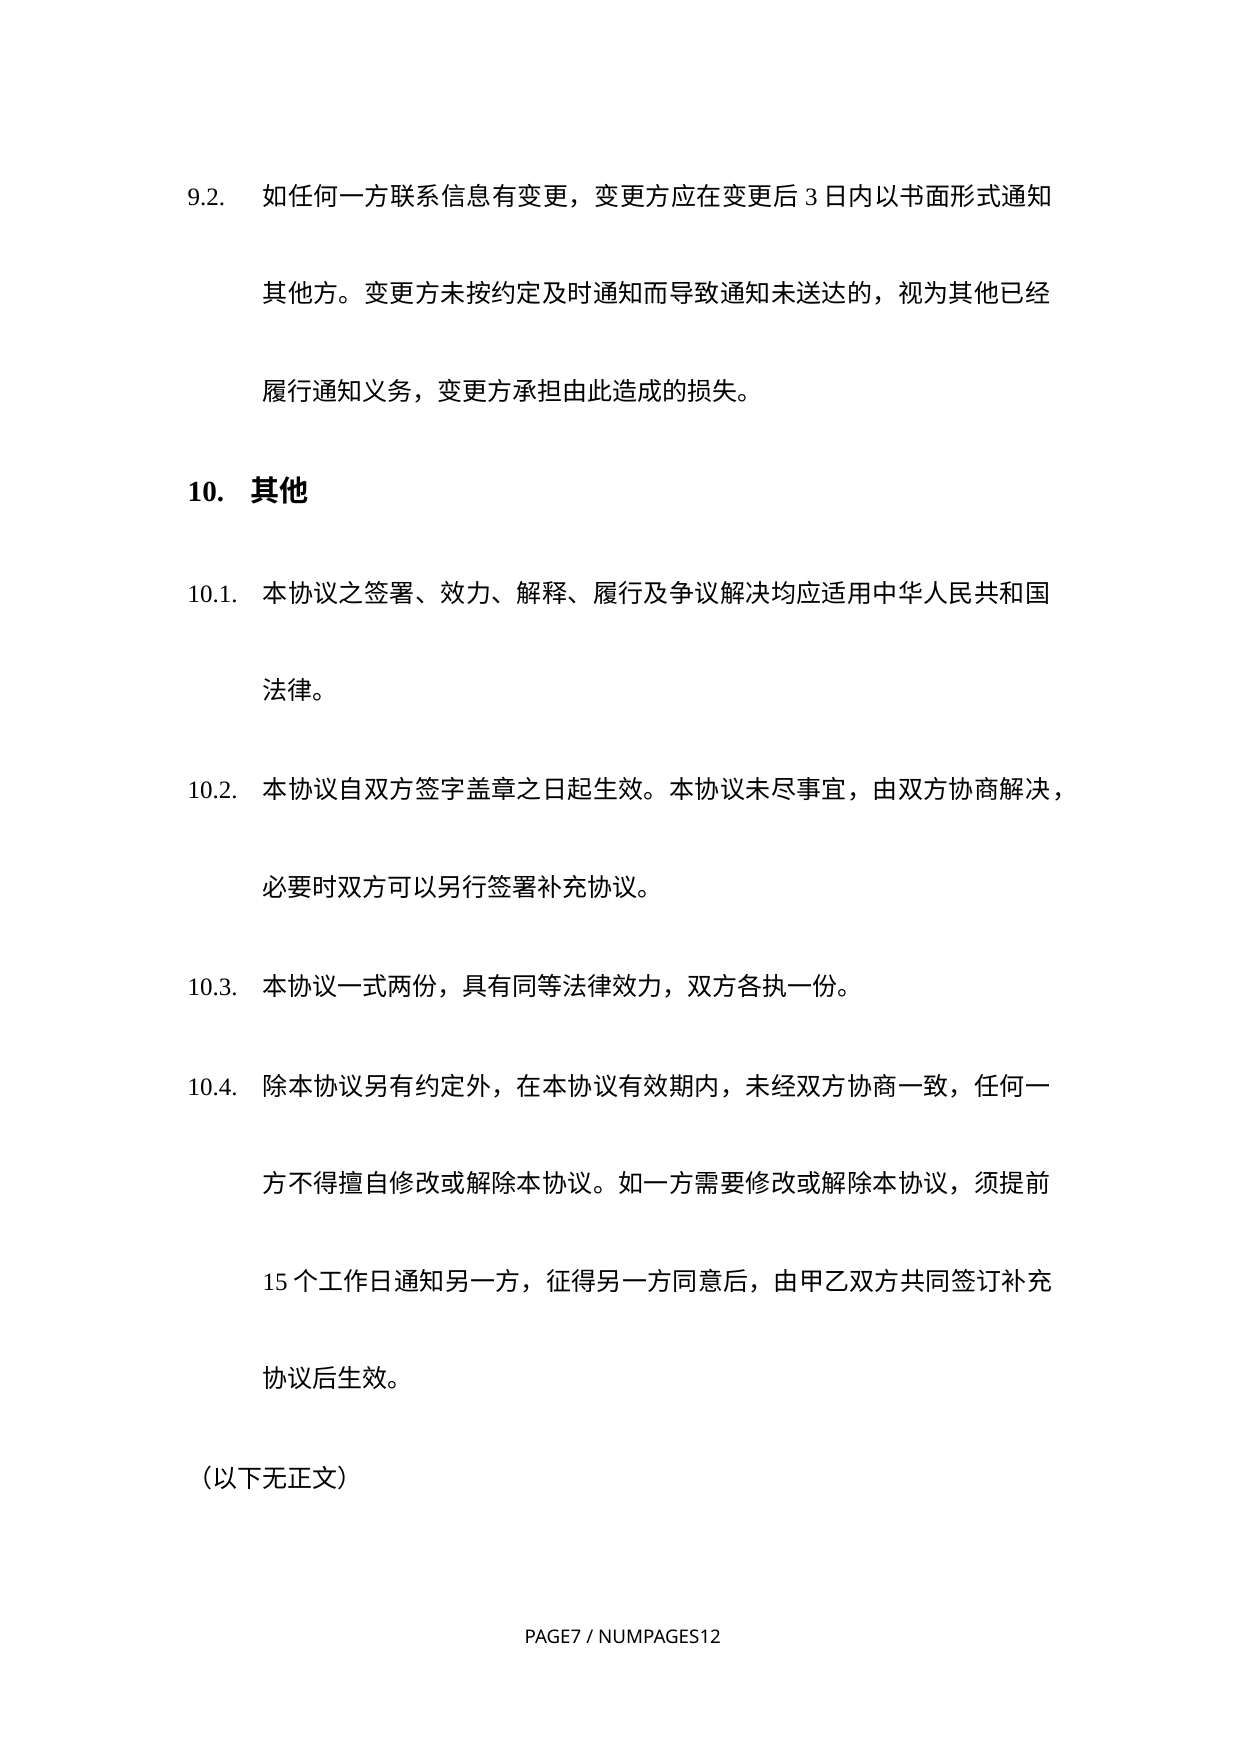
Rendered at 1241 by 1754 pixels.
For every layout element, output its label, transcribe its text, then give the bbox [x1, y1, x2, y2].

list 如任何一方联系信息有变更，变更方应在变更后3日内以书面形式通知其他方。变更方未按约定及时通知而导致通知未送达的，视为其他已经履行通知义务，变更方承担由此造成的损失。 [187, 162, 1053, 422]
list 除本协议另有约定外，在本协议有效期内，未经双方协商一致，任何一方不得擅自修改或解除本协议。如一方需要修改或解除本协议，须提前15个工作日通知另一方，征得另一方同意后，由甲乙双方共同签订补充协议后生效。 [187, 1052, 1053, 1409]
list 本协议自双方签字盖章之日起生效。本协议未尽事宜，由双方协商解决，必要时双方可以另行签署补充协议。 [187, 756, 1053, 918]
text （以下无正文） [187, 1444, 1053, 1509]
list 其他 [187, 456, 1053, 521]
list 本协议一式两份，具有同等法律效力，双方各执一份。 [187, 952, 1053, 1017]
list 本协议之签署、效力、解释、履行及争议解决均应适用中华人民共和国法律。 [187, 559, 1053, 721]
